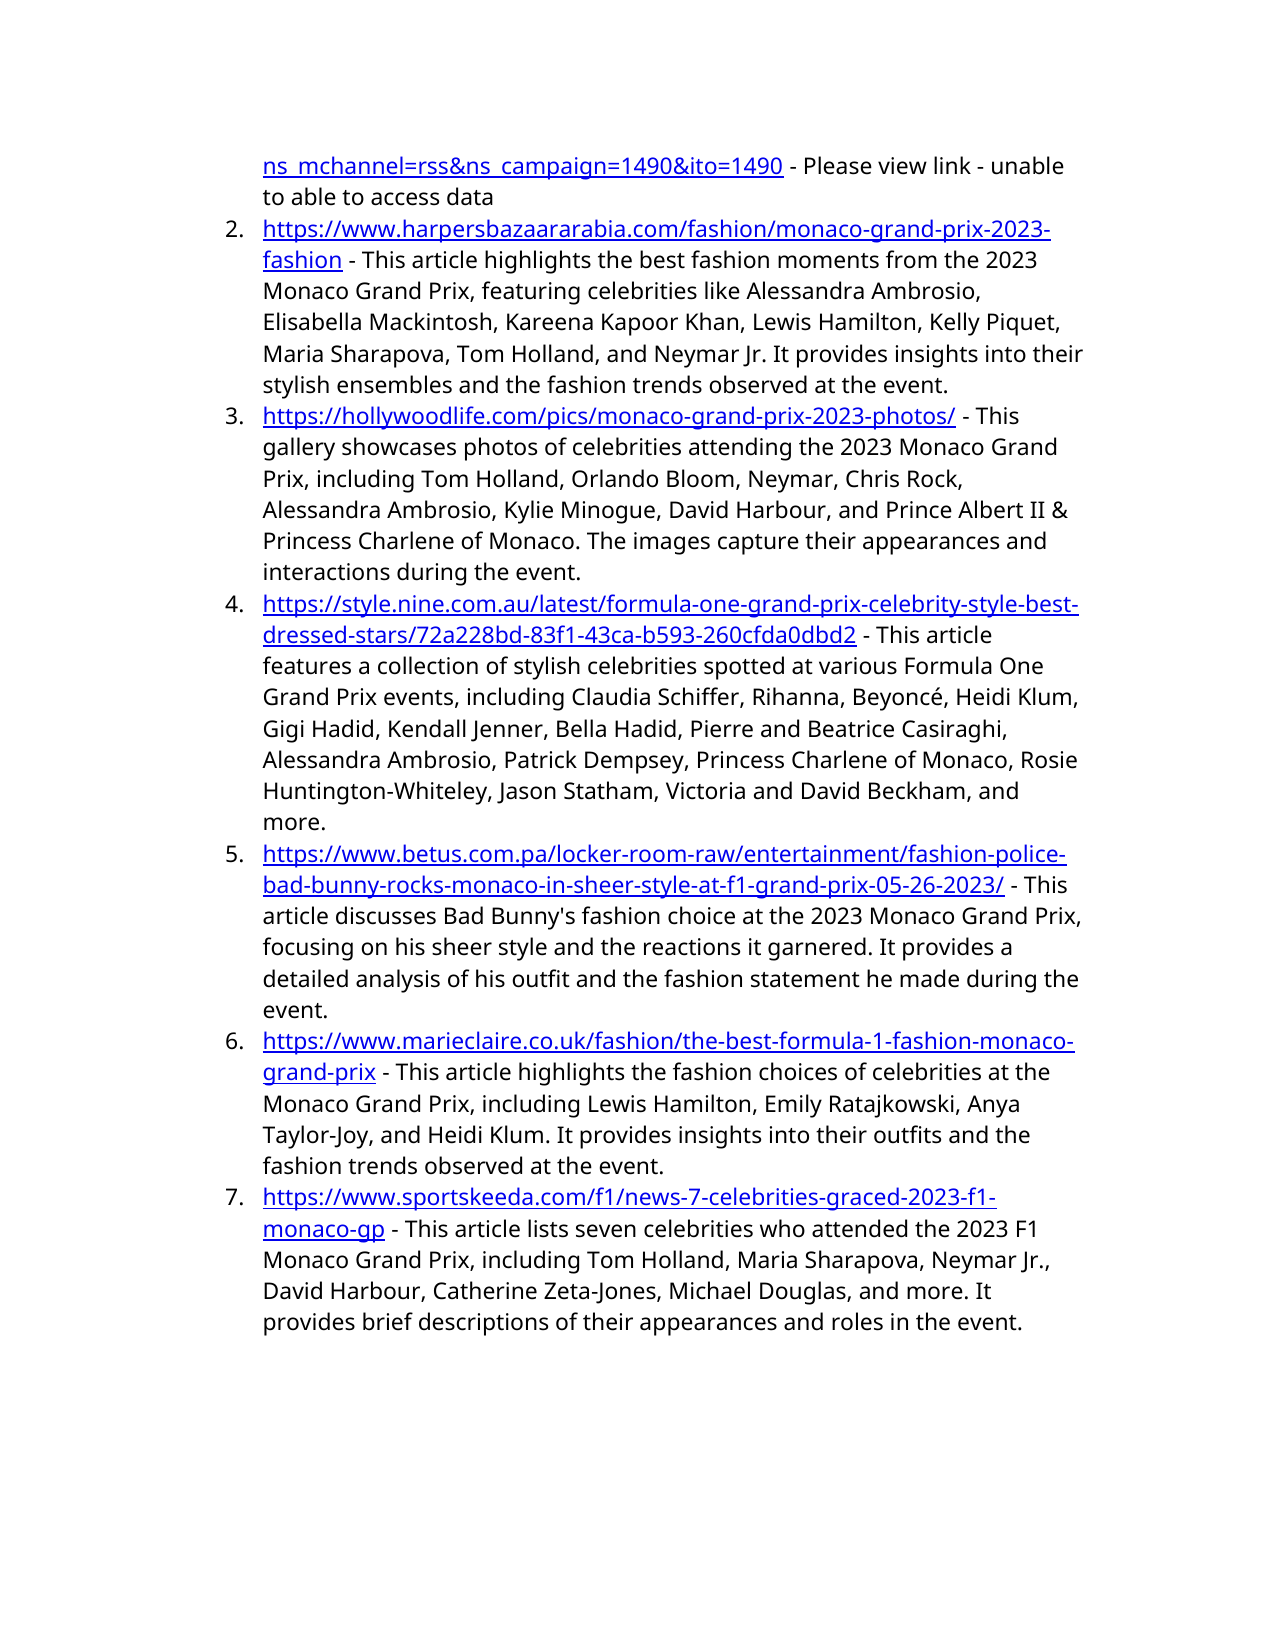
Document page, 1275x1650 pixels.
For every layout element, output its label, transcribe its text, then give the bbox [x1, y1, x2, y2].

list https://www.harpersbazaararabia.com/fashion/monaco-grand-prix-2023-fashion - This article highlights the best fashion moments from the 2023 Monaco Grand Prix, featuring celebrities like Alessandra Ambrosio, Elisabella Mackintosh, Kareena Kapoor Khan, Lewis Hamilton, Kelly Piquet, Maria Sharapova, Tom Holland, and Neymar Jr. It provides insights into their stylish ensembles and the fashion trends observed at the event. [225, 212, 1087, 400]
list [225, 150, 1087, 212]
list https://hollywoodlife.com/pics/monaco-grand-prix-2023-photos/ - This gallery showcases photos of celebrities attending the 2023 Monaco Grand Prix, including Tom Holland, Orlando Bloom, Neymar, Chris Rock, Alessandra Ambrosio, Kylie Minogue, David Harbour, and Prince Albert II & Princess Charlene of Monaco. The images capture their appearances and interactions during the event. [225, 400, 1087, 587]
list https://style.nine.com.au/latest/formula-one-grand-prix-celebrity-style-best-dressed-stars/72a228bd-83f1-43ca-b593-260cfda0dbd2 - This article features a collection of stylish celebrities spotted at various Formula One Grand Prix events, including Claudia Schiffer, Rihanna, Beyoncé, Heidi Klum, Gigi Hadid, Kendall Jenner, Bella Hadid, Pierre and Beatrice Casiraghi, Alessandra Ambrosio, Patrick Dempsey, Princess Charlene of Monaco, Rosie Huntington-Whiteley, Jason Statham, Victoria and David Beckham, and more. [225, 587, 1087, 837]
list https://www.betus.com.pa/locker-room-raw/entertainment/fashion-police-bad-bunny-rocks-monaco-in-sheer-style-at-f1-grand-prix-05-26-2023/ - This article discusses Bad Bunny's fashion choice at the 2023 Monaco Grand Prix, focusing on his sheer style and the reactions it garnered. It provides a detailed analysis of his outfit and the fashion statement he made during the event. [225, 837, 1087, 1025]
list https://www.sportskeeda.com/f1/news-7-celebrities-graced-2023-f1-monaco-gp - This article lists seven celebrities who attended the 2023 F1 Monaco Grand Prix, including Tom Holland, Maria Sharapova, Neymar Jr., David Harbour, Catherine Zeta-Jones, Michael Douglas, and more. It provides brief descriptions of their appearances and roles in the event. [225, 1181, 1087, 1337]
list https://www.marieclaire.co.uk/fashion/the-best-formula-1-fashion-monaco-grand-prix - This article highlights the fashion choices of celebrities at the Monaco Grand Prix, including Lewis Hamilton, Emily Ratajkowski, Anya Taylor-Joy, and Heidi Klum. It provides insights into their outfits and the fashion trends observed at the event. [225, 1025, 1087, 1181]
